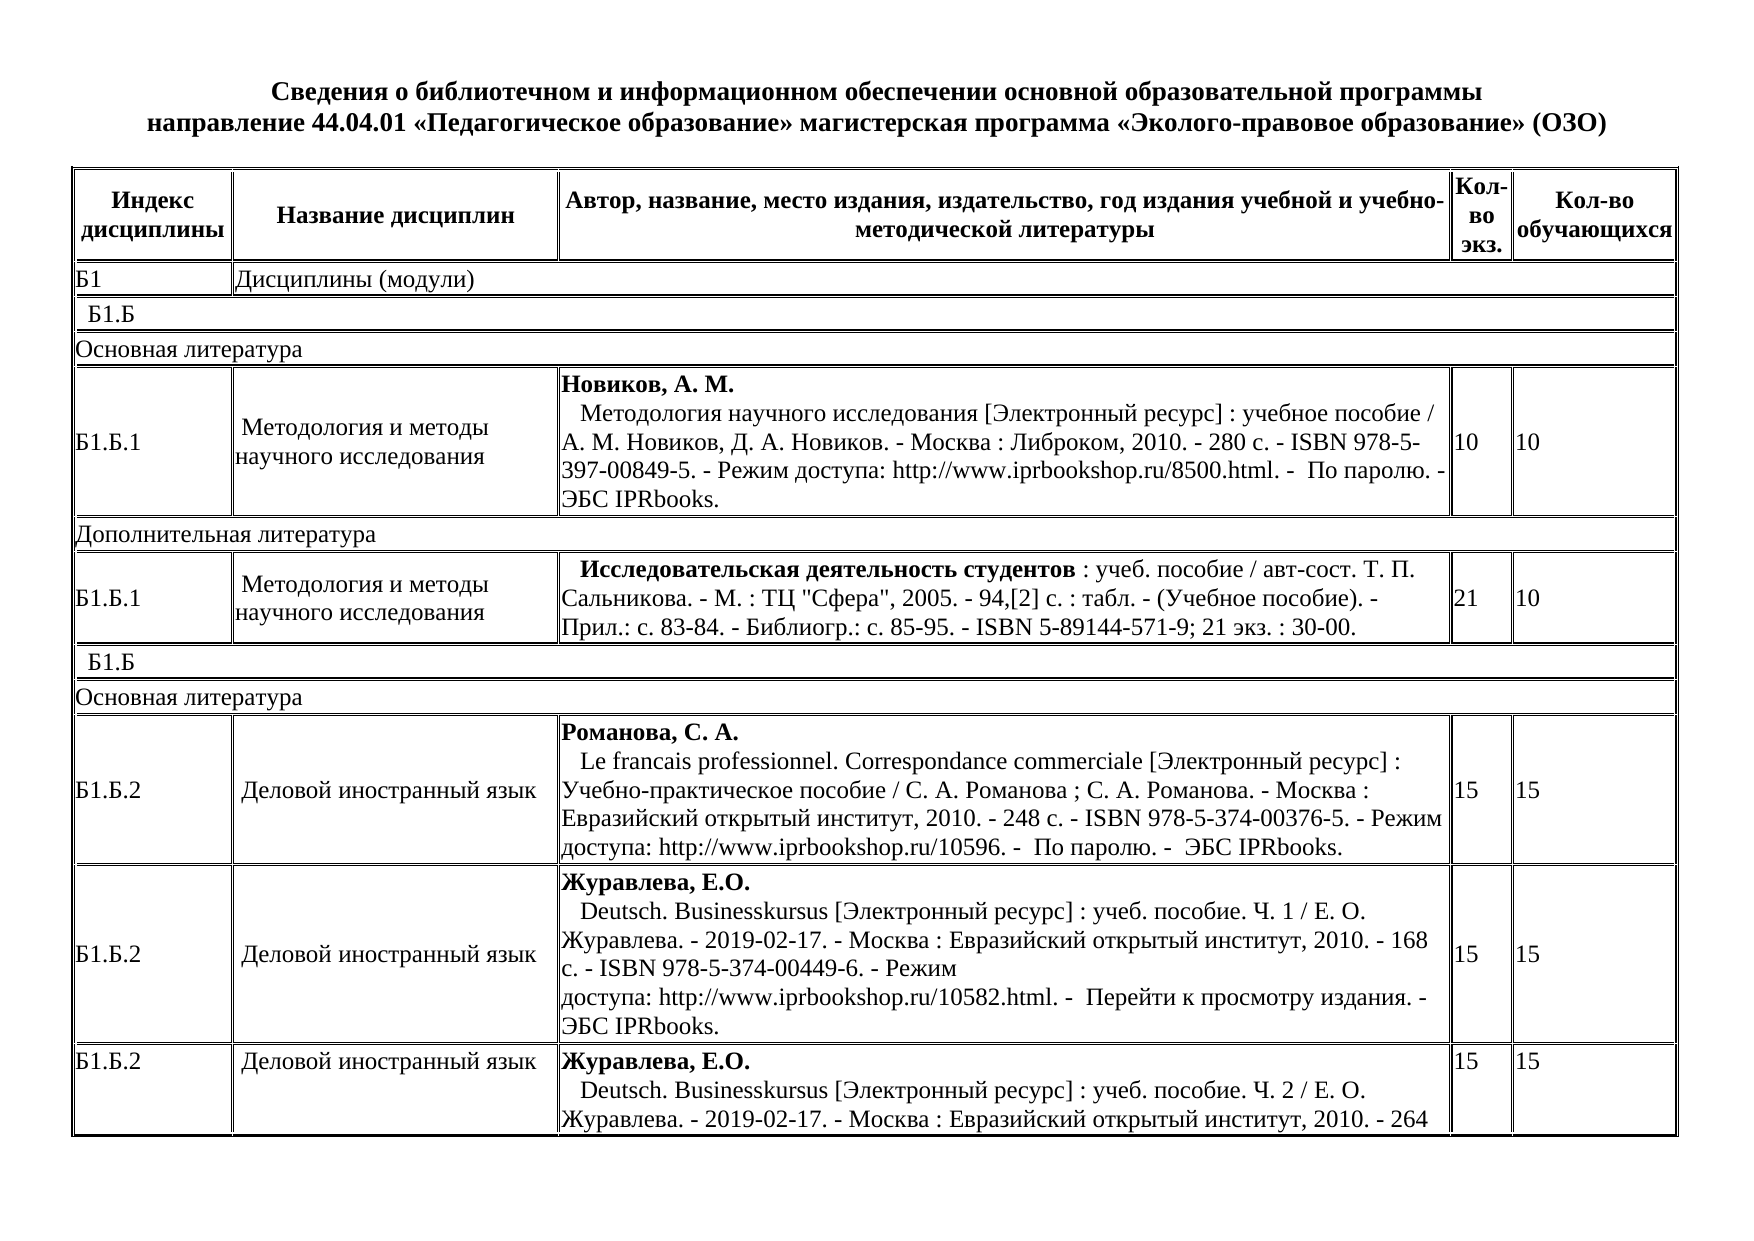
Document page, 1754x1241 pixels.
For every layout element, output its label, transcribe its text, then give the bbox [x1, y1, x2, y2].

table_cell Б1.Б.1 [75, 550, 231, 642]
table_cell Основная литература [75, 677, 1676, 712]
table_cell Дисциплины (модули) [234, 259, 1676, 294]
table_header Автор, название, место издания, издательство, год издания учебной и учебно-методической литературы [559, 168, 1451, 259]
table_header Индекс дисциплины [75, 170, 232, 259]
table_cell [559, 1041, 1451, 1134]
table_cell 10 [1514, 550, 1676, 642]
table_cell Б1.Б [75, 642, 1676, 677]
table_cell 15 [1453, 866, 1511, 1041]
table_cell Методология и методы научного исследования [234, 368, 557, 514]
table_cell 15 [1513, 1041, 1676, 1134]
table_cell Дополнительная литература [75, 515, 1676, 549]
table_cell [233, 1045, 559, 1134]
table_cell Б1.Б.2 [75, 713, 231, 862]
table_cell Деловой иностранный язык [234, 866, 557, 1041]
table_cell 15 [1514, 863, 1676, 1041]
table_header Кол-во экз. [1451, 170, 1512, 259]
table_cell Б1.Б.2 [75, 863, 231, 1041]
table_cell Исследовательская деятельность студентов : учеб. пособие / авт-сост. Т. П. Сальникова. - М. : ТЦ "Сфера", 2005. - 94,[2] с. : табл. - (Учебное пособие). - Прил.: с. 83-84. - Библиогр.: с. 85-95. - ISBN 5-89144-571-9; 21 экз. : 30-00. [560, 553, 1449, 642]
table_cell Б1.Б.2 [75, 1041, 232, 1134]
table_cell 15 [1453, 716, 1511, 862]
table_header Кол-во обучающихся [1513, 170, 1675, 259]
table_cell Методология и методы научного исследования [234, 553, 557, 642]
table_cell Журавлева, Е.О. Deutsch. Businesskursus [Электронный ресурс] : учеб. пособие. Ч. 1 / Е. О. Журавлева. - 2019-02-17. - Москва : Евразийский открытый институт, 2010. - 168 c. - ISBN 978-5-374-00449-6. - Режим доступа: http://www.iprbookshop.ru/10582.html. - Перейти к просмотру издания. - ЭБС IPRbooks. [560, 866, 1449, 1041]
table_cell 15 [1451, 1045, 1512, 1134]
table_cell Б1.Б [75, 294, 1676, 329]
table_cell Деловой иностранный язык [234, 716, 557, 862]
table_cell Романова, С. А. Le francais professionnel. Correspondance commerciale [Электронный ресурс] : Учебно-практическое пособие / С. А. Романова ; С. А. Романова. - Москва : Евразийский открытый институт, 2010. - 248 с. - ISBN 978-5-374-00376-5. - Режим доступа: http://www.iprbookshop.ru/10596. - По паролю. - ЭБС IPRbooks. [560, 716, 1449, 862]
table_header Название дисциплин [233, 170, 559, 259]
table_cell Новиков, А. М. Методология научного исследования [Электронный ресурс] : учебное пособие / А. М. Новиков, Д. А. Новиков. - Москва : Либроком, 2010. - 280 с. - ISBN 978-5-397-00849-5. - Режим доступа: http://www.iprbookshop.ru/8500.html. - По паролю. - ЭБС IPRbooks. [560, 368, 1449, 514]
table_cell Основная литература [75, 329, 1676, 364]
table_cell Б1.Б.1 [75, 364, 231, 514]
table_cell 21 [1453, 553, 1511, 642]
table_cell 10 [1453, 368, 1511, 514]
table_cell 15 [1514, 713, 1676, 862]
text Сведения о библиотечном и информационном обеспечении основной образовательной программы направление 44.04.01 «Педагогическое образование» магистерская программа «Эколого-правовое образование» (ОЗО) [75, 75, 1679, 137]
table_cell 10 [1514, 364, 1676, 514]
table_cell Б1 [75, 259, 231, 294]
